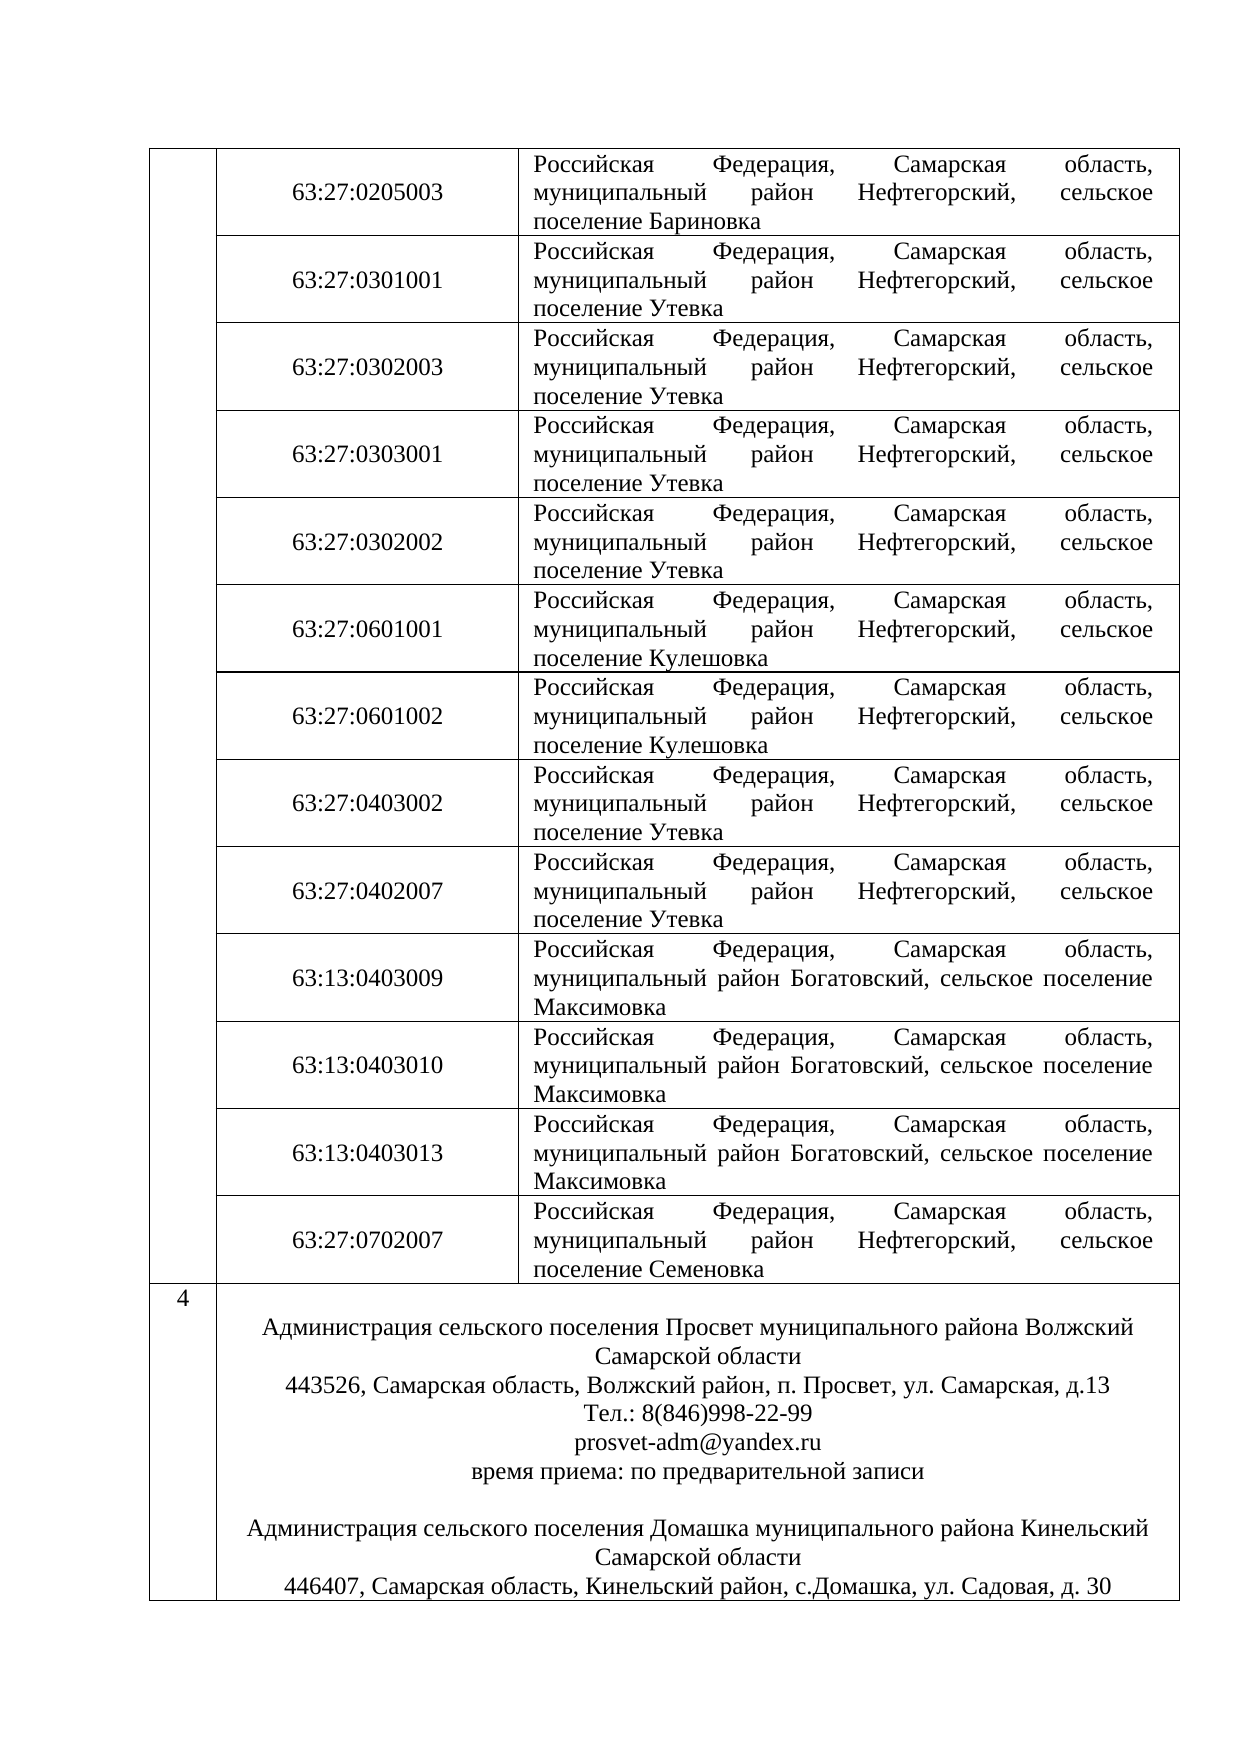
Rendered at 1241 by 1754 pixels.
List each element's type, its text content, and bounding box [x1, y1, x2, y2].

table_cell 63:27:0302003 [217, 323, 518, 409]
table_cell 63:27:0403002 [217, 760, 518, 846]
table_cell Российская Федерация, Самарская область, муниципальный район Нефтегорский, сельское поселение Утевка [519, 411, 1179, 497]
table_cell 63:13:0403009 [217, 934, 518, 1021]
table_cell 63:13:0403013 [217, 1109, 518, 1195]
table_cell 63:27:0402007 [217, 847, 518, 933]
table_cell 63:27:0601002 [217, 673, 518, 759]
table_cell 63:13:0403010 [217, 1022, 518, 1108]
table_cell 63:27:0601001 [217, 585, 518, 671]
table_cell Российская Федерация, Самарская область, муниципальный район Нефтегорский, сельское поселение Кулешовка [519, 673, 1179, 759]
table_cell 63:27:0702007 [217, 1196, 518, 1282]
table_cell Российская Федерация, Самарская область, муниципальный район Нефтегорский, сельское поселение Утевка [519, 498, 1179, 584]
table_cell Российская Федерация, Самарская область, муниципальный район Нефтегорский, сельское поселение Семеновка [519, 1196, 1179, 1282]
table_cell Российская Федерация, Самарская область, муниципальный район Нефтегорский, сельское поселение Утевка [519, 760, 1179, 846]
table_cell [217, 1284, 1179, 1600]
table_cell 63:27:0303001 [217, 411, 518, 497]
table_cell 63:27:0205003 [217, 149, 518, 235]
table_cell Российская Федерация, Самарская область, муниципальный район Нефтегорский, сельское поселение Утевка [519, 323, 1179, 409]
table_cell 63:27:0302002 [217, 498, 518, 584]
table_cell Российская Федерация, Самарская область, муниципальный район Нефтегорский, сельское поселение Кулешовка [519, 585, 1179, 671]
table_cell Российская Федерация, Самарская область, муниципальный район Нефтегорский, сельское поселение Утевка [519, 847, 1179, 933]
table_cell 63:27:0301001 [217, 236, 518, 322]
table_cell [519, 149, 1179, 235]
table_cell Российская Федерация, Самарская область, муниципальный район Богатовский, сельское поселение Максимовка [519, 934, 1179, 1021]
table_cell Российская Федерация, Самарская область, муниципальный район Богатовский, сельское поселение Максимовка [519, 1022, 1179, 1108]
table_cell 4 [150, 1284, 216, 1600]
table_cell Российская Федерация, Самарская область, муниципальный район Богатовский, сельское поселение Максимовка [519, 1109, 1179, 1195]
table_cell Российская Федерация, Самарская область, муниципальный район Нефтегорский, сельское поселение Утевка [519, 236, 1179, 322]
